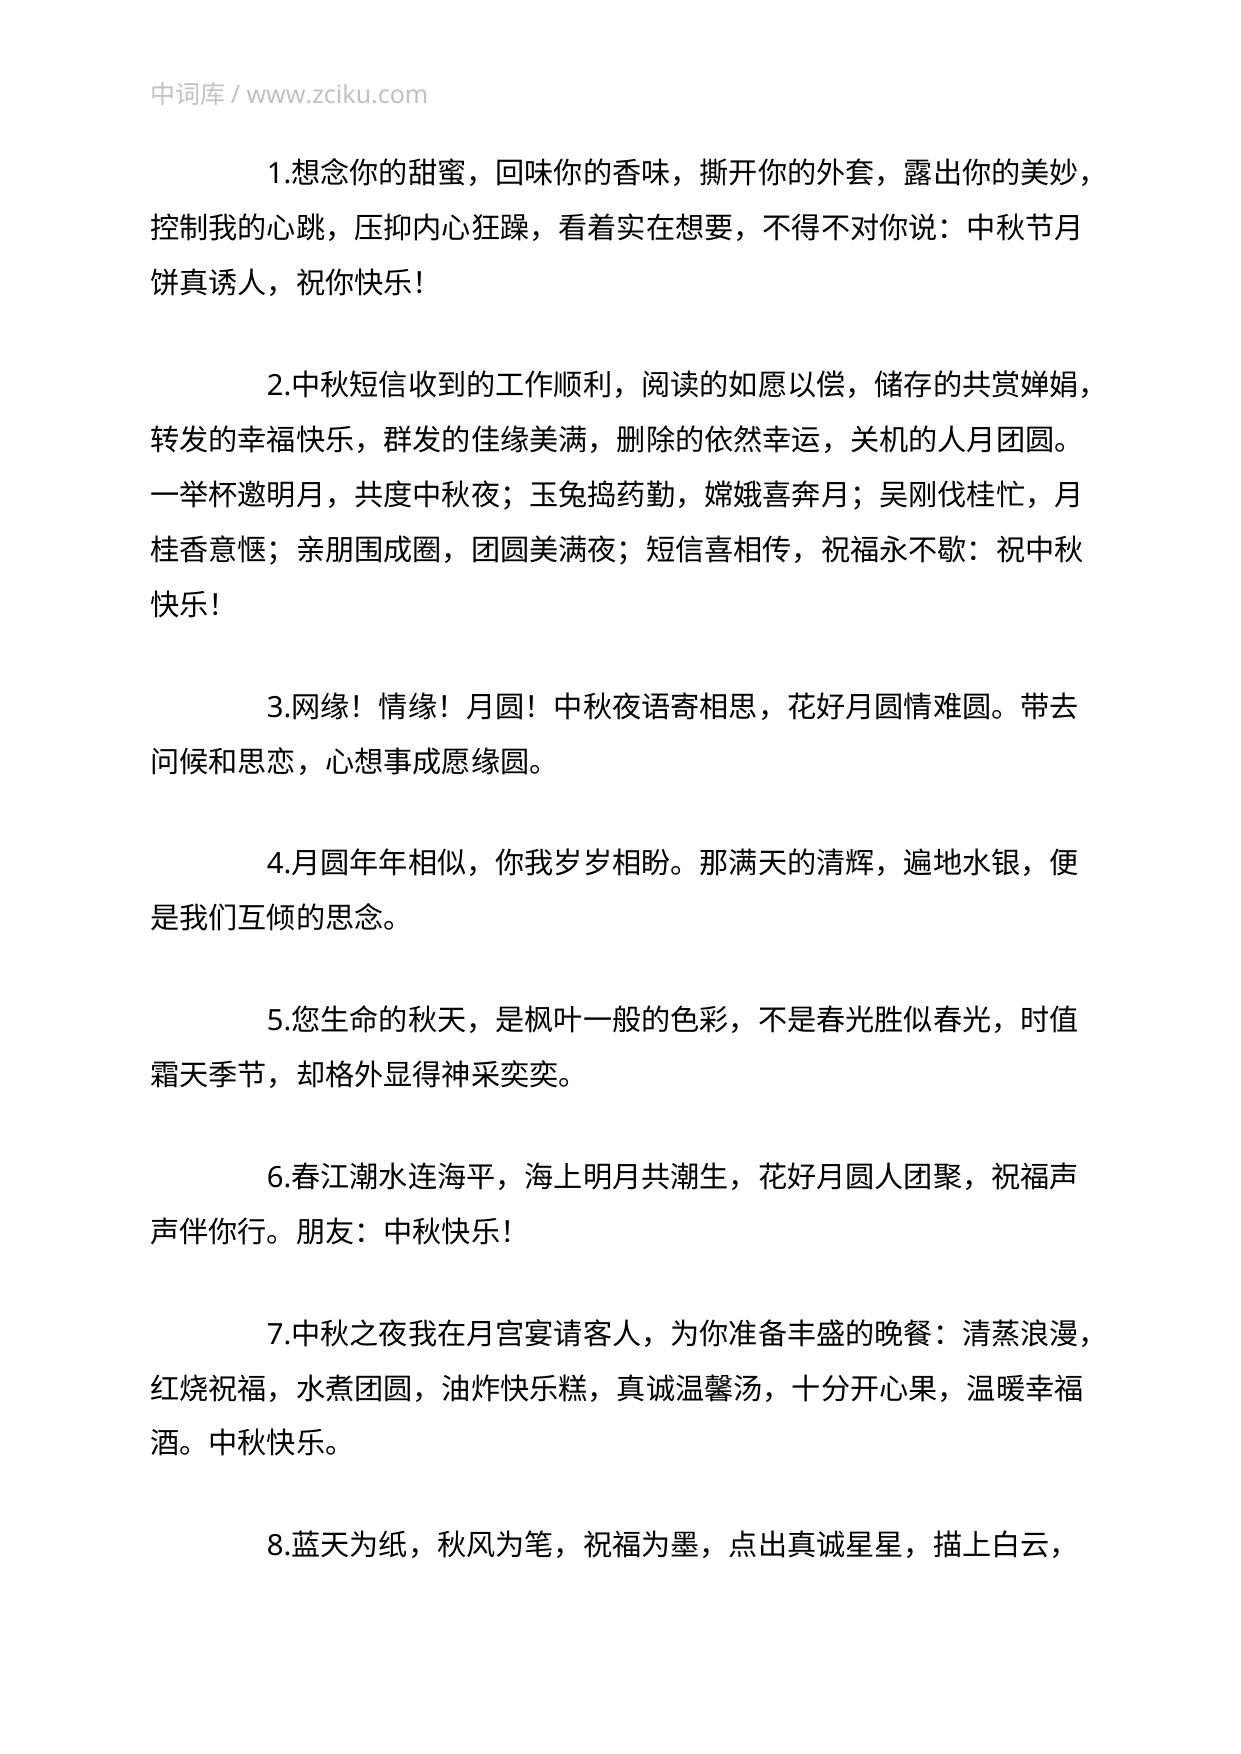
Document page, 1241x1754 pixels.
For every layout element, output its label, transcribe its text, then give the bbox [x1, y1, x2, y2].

text 7.中秋之夜我在月宫宴请客人，为你准备丰盛的晚餐：清蒸浪漫，红烧祝福，水煮团圆，油炸快乐糕，真诚温馨汤，十分开心果，温暖幸福酒。中秋快乐。 [150, 1310, 1090, 1462]
text 4.月圆年年相似，你我岁岁相盼。那满天的清辉，遍地水银，便是我们互倾的思念。 [150, 840, 1090, 937]
text 1.想念你的甜蜜，回味你的香味，撕开你的外套，露出你的美妙，控制我的心跳，压抑内心狂躁，看着实在想要，不得不对你说：中秋节月饼真诱人，祝你快乐！ [150, 150, 1090, 302]
text 3.网缘！情缘！月圆！中秋夜语寄相思，花好月圆情难圆。带去问候和思恋，心想事成愿缘圆。 [150, 683, 1090, 780]
text 2.中秋短信收到的工作顺利，阅读的如愿以偿，储存的共赏婵娟，转发的幸福快乐，群发的佳缘美满，删除的依然幸运，关机的人月团圆。一举杯邀明月，共度中秋夜；玉兔捣药勤，嫦娥喜奔月；吴刚伐桂忙，月桂香意惬；亲朋围成圈，团圆美满夜；短信喜相传，祝福永不歇：祝中秋快乐！ [150, 362, 1090, 624]
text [150, 1522, 1090, 1564]
text 6.春江潮水连海平，海上明月共潮生，花好月圆人团聚，祝福声声伴你行。朋友：中秋快乐！ [150, 1153, 1090, 1251]
text 5.您生命的秋天，是枫叶一般的色彩，不是春光胜似春光，时值霜天季节，却格外显得神采奕奕。 [150, 997, 1090, 1094]
